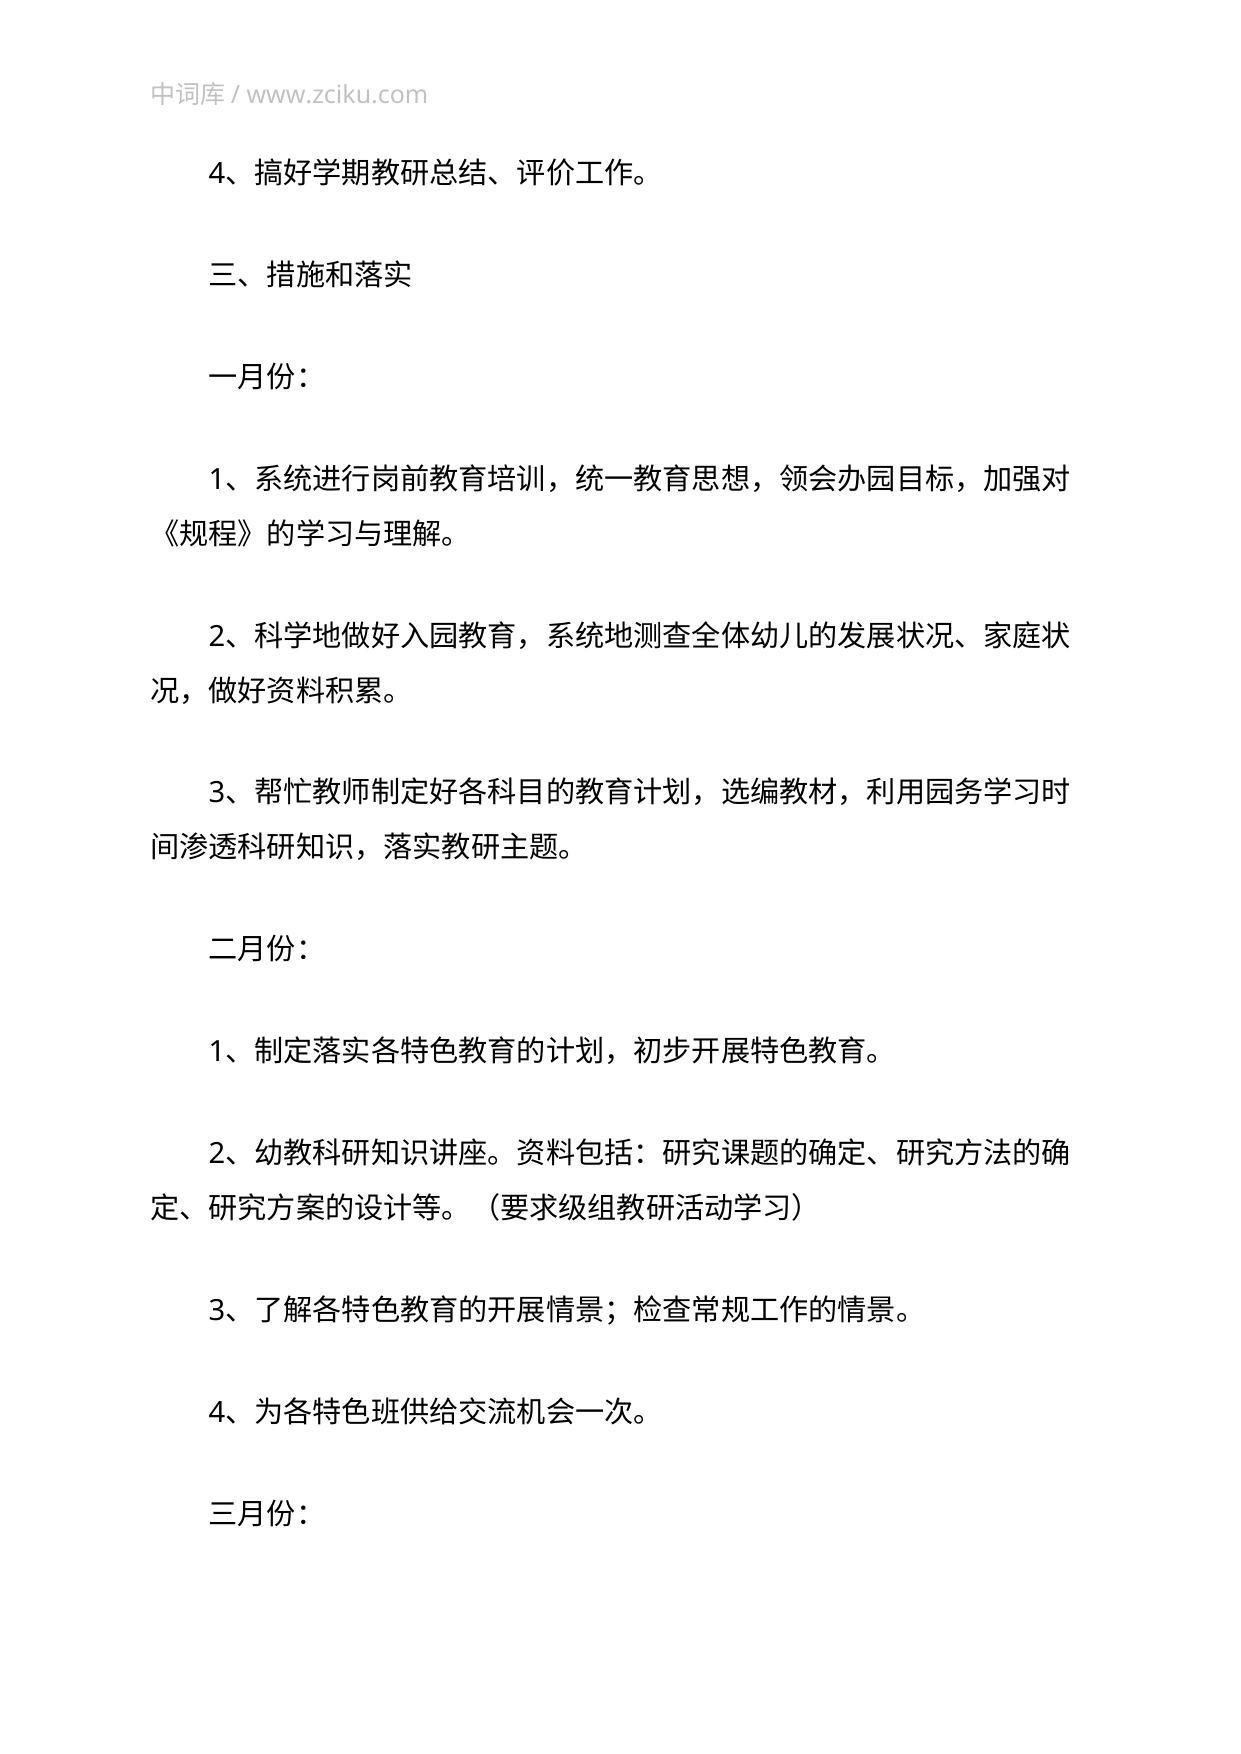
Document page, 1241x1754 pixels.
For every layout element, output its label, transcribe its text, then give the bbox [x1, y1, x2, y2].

text 三、措施和落实 [150, 252, 1090, 294]
text 1、系统进行岗前教育培训，统一教育思想，领会办园目标，加强对《规程》的学习与理解。 [150, 456, 1090, 553]
text 一月份： [150, 354, 1090, 396]
text 3、帮忙教师制定好各科目的教育计划，选编教材，利用园务学习时间渗透科研知识，落实教研主题。 [150, 769, 1090, 866]
text 2、科学地做好入园教育，系统地测查全体幼儿的发展状况、家庭状况，做好资料积累。 [150, 612, 1090, 709]
text 4、搞好学期教研总结、评价工作。 [150, 150, 1090, 192]
text 二月份： [150, 926, 1090, 968]
text 三月份： [150, 1490, 1090, 1533]
text 2、幼教科研知识讲座。资料包括：研究课题的确定、研究方法的确定、研究方案的设计等。（要求级组教研活动学习） [150, 1129, 1090, 1227]
text 3、了解各特色教育的开展情景；检查常规工作的情景。 [150, 1286, 1090, 1329]
text 4、为各特色班供给交流机会一次。 [150, 1388, 1090, 1431]
text 1、制定落实各特色教育的计划，初步开展特色教育。 [150, 1028, 1090, 1070]
